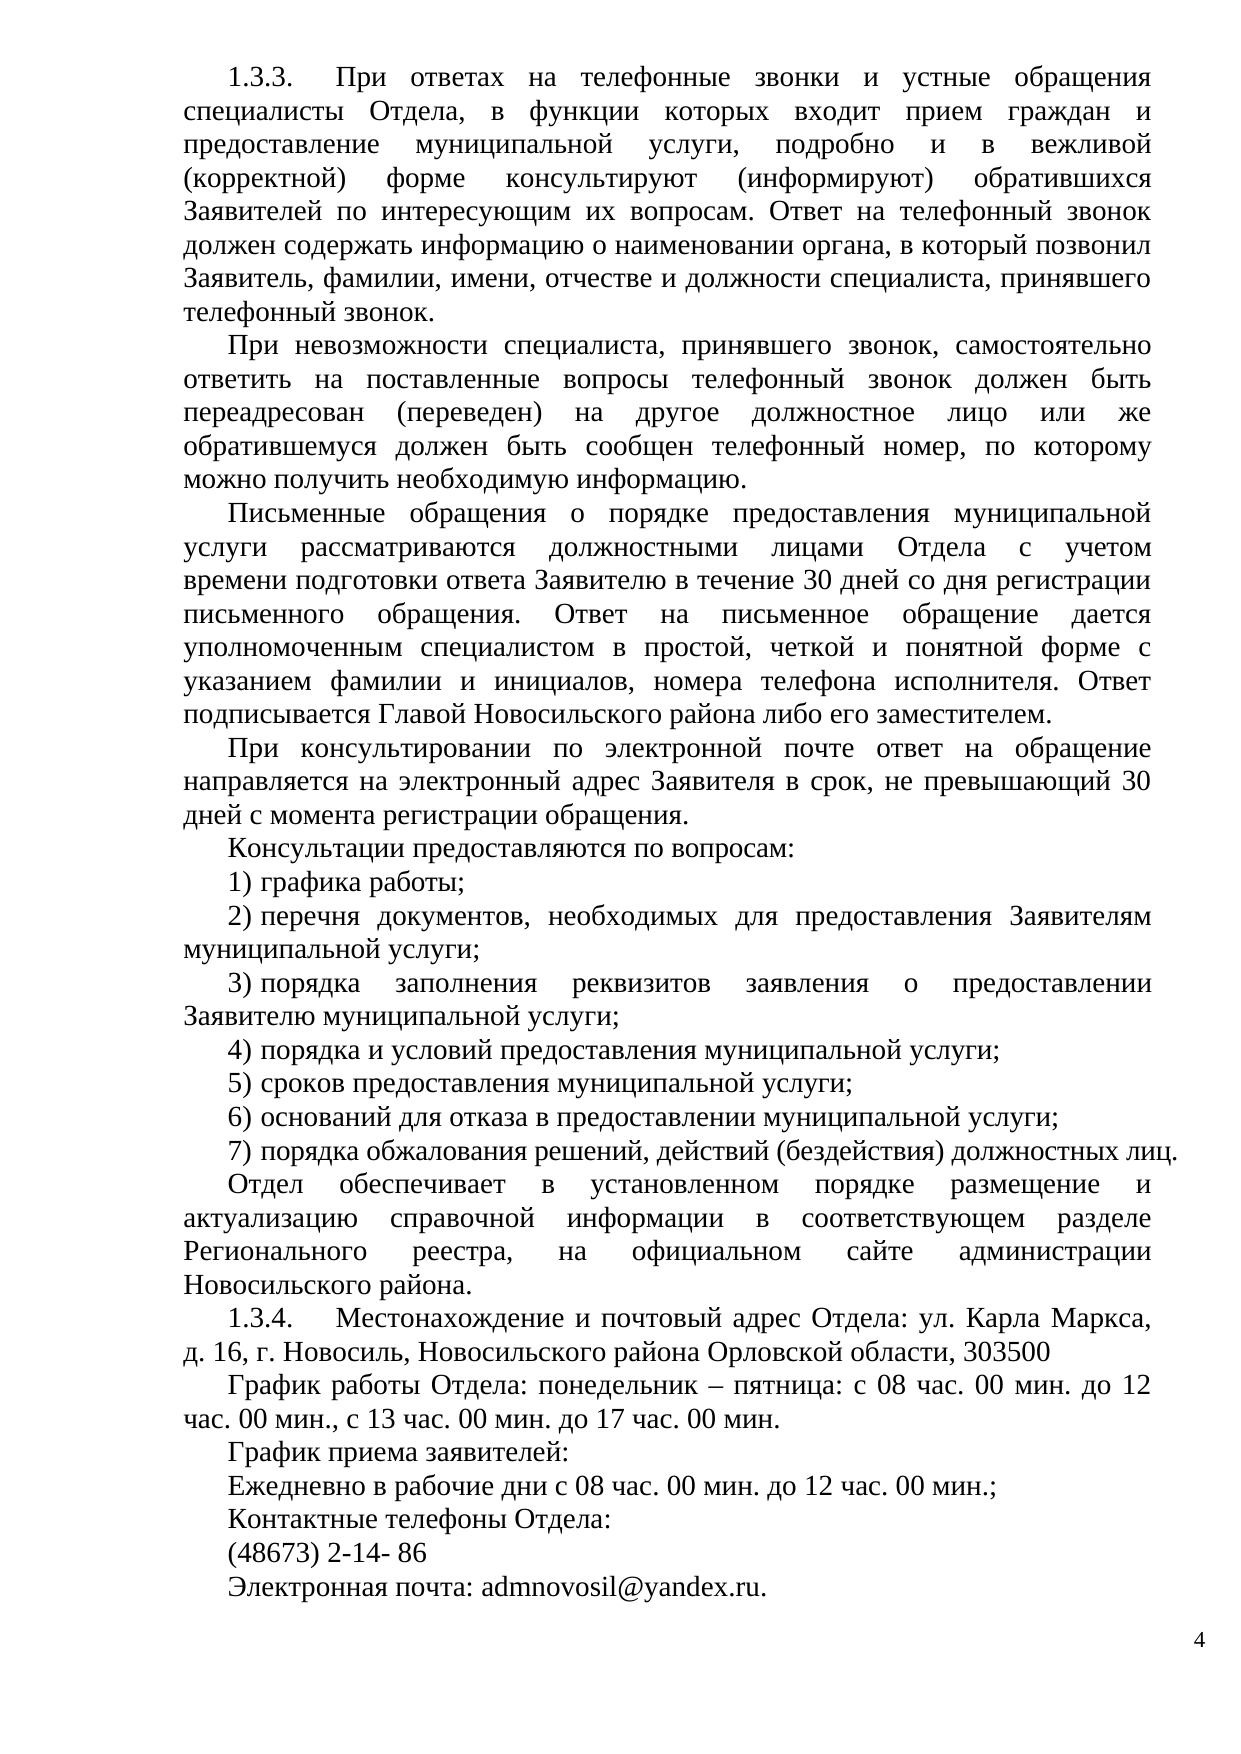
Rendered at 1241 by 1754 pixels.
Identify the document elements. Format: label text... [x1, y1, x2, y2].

text График работы Отдела: понедельник – пятница: с 08 час. 00 мин. до 12 час. 00 мин., с 13 час. 00 мин. до 17 час. 00 мин. [183, 1367, 1152, 1434]
list порядка и условий предоставления муниципальной услуги; [183, 1032, 1205, 1066]
list При ответах на телефонные звонки и устные обращения специалисты Отдела, в функции которых входит прием граждан и предоставление муниципальной услуги, подробно и в вежливой (корректной) форме консультируют (информируют) обратившихся Заявителей по интересующим их вопросам. Ответ на телефонный звонок должен содержать информацию о наименовании органа, в который позвонил Заявитель, фамилии, имени, отчестве и должности специалиста, принявшего телефонный звонок. [183, 59, 1152, 327]
list графика работы; [183, 864, 1205, 898]
text Контактные телефоны Отдела: [183, 1502, 1152, 1535]
list порядка заполнения реквизитов заявления о предоставлении Заявителю муниципальной услуги; [183, 965, 1152, 1032]
text При невозможности специалиста, принявшего звонок, самостоятельно ответить на поставленные вопросы телефонный звонок должен быть переадресован (переведен) на другое должностное лицо или же обратившемуся должен быть сообщен телефонный номер, по которому можно получить необходимую информацию. [183, 327, 1152, 495]
text Ежедневно в рабочие дни с 08 час. 00 мин. до 12 час. 00 мин.; [183, 1468, 1152, 1502]
text Электронная почта: admnovosil@yandex.ru. [183, 1569, 1152, 1602]
list Местонахождение и почтовый адрес Отдела: ул. Карла Маркса, д. 16, г. Новосиль, Новосильского района Орловской области, 303500 [183, 1300, 1152, 1367]
text Письменные обращения о порядке предоставления муниципальной услуги рассматриваются должностными лицами Отдела с учетом времени подготовки ответа Заявителю в течение 30 дней со дня регистрации письменного обращения. Ответ на письменное обращение дается уполномоченным специалистом в простой, четкой и понятной форме с указанием фамилии и инициалов, номера телефона исполнителя. Ответ подписывается Главой Новосильского района либо его заместителем. [183, 495, 1152, 730]
list порядка обжалования решений, действий (бездействия) должностных лиц. [183, 1133, 1205, 1166]
text Отдел обеспечивает в установленном порядке размещение и актуализацию справочной информации в соответствующем разделе Регионального реестра, на официальном сайте администрации Новосильского района. [183, 1166, 1152, 1300]
text Консультации предоставляются по вопросам: [183, 831, 1205, 864]
text При консультировании по электронной почте ответ на обращение направляется на электронный адрес Заявителя в срок, не превышающий 30 дней с момента регистрации обращения. [183, 730, 1152, 831]
list перечня документов, необходимых для предоставления Заявителям муниципальной услуги; [183, 898, 1152, 965]
text (48673) 2-14- 86 [183, 1535, 1152, 1569]
list оснований для отказа в предоставлении муниципальной услуги; [183, 1099, 1205, 1133]
list сроков предоставления муниципальной услуги; [183, 1066, 1205, 1099]
text График приема заявителей: [183, 1434, 1152, 1468]
